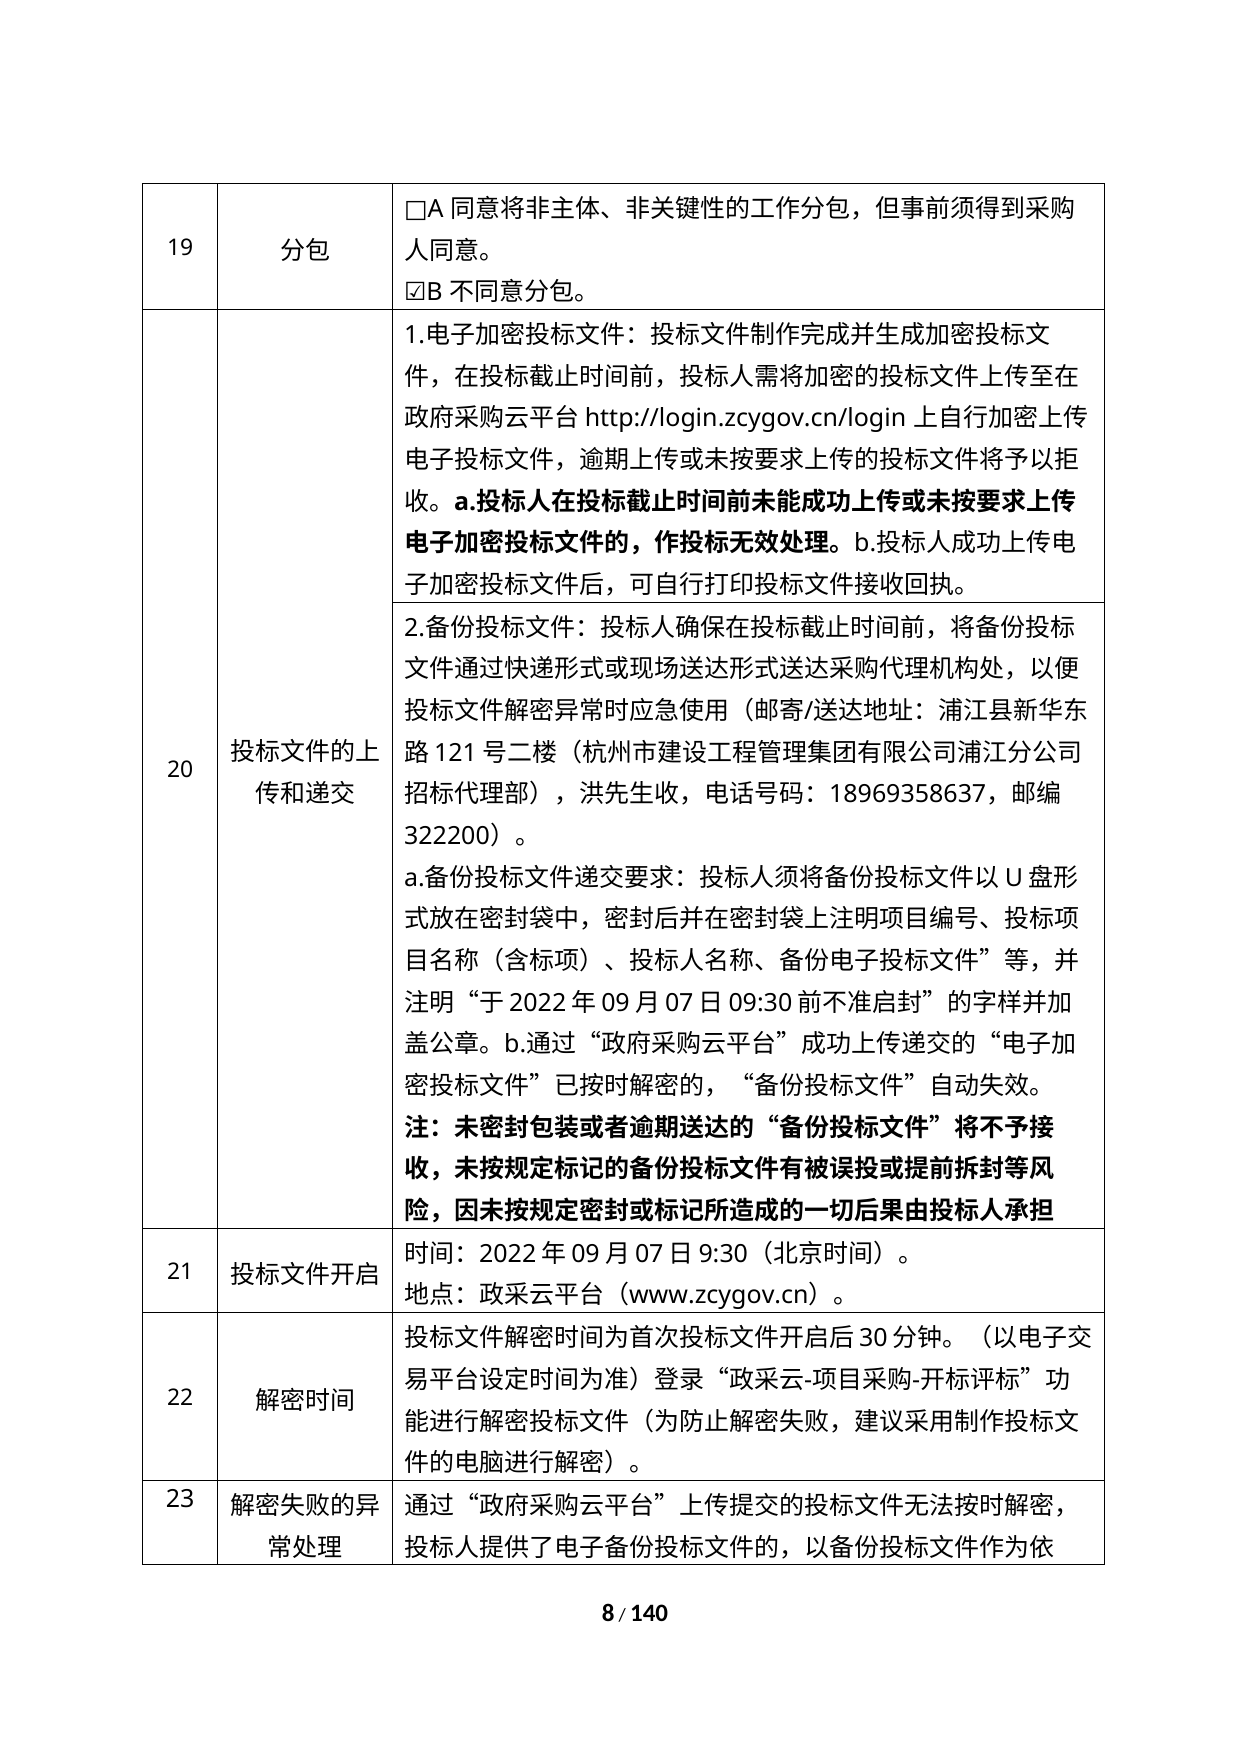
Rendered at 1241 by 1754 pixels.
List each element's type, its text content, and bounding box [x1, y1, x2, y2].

table_cell 2.备份投标文件：投标人确保在投标截止时间前，将备份投标文件通过快递形式或现场送达形式送达采购代理机构处，以便投标文件解密异常时应急使用（邮寄/送达地址：浦江县新华东路121号二楼（杭州市建设工程管理集团有限公司浦江分公司招标代理部），洪先生收，电话号码：18969358637，邮编322200）。 a.备份投标文件递交要求：投标人须将备份投标文件以U盘形式放在密封袋中，密封后并在密封袋上注明项目编号、投标项目名称（含标项）、投标人名称、备份电子投标文件”等，并注明“于2022年09月07日09:30前不准启封”的字样并加盖公章。b.通过“政府采购云平台”成功上传递交的“电子加密投标文件”已按时解密的，“备份投标文件”自动失效。注：未密封包装或者逾期送达的“备份投标文件”将不予接收，未按规定标记的备份投标文件有被误投或提前拆封等风险，因未按规定密封或标记所造成的一切后果由投标人承担 [393, 603, 1104, 1228]
table_cell 投标文件开启 [218, 1229, 392, 1312]
table_cell 解密失败的异常处理 [218, 1481, 392, 1564]
table_cell □A 同意将非主体、非关键性的工作分包，但事前须得到采购人同意。 ☑B 不同意分包。 [393, 184, 1104, 309]
table_cell 23 [143, 1481, 217, 1564]
table_cell 20 [143, 310, 217, 1228]
table_cell 投标文件解密时间为首次投标文件开启后30分钟。（以电子交易平台设定时间为准）登录“政采云-项目采购-开标评标”功能进行解密投标文件（为防止解密失败，建议采用制作投标文件的电脑进行解密）。 [393, 1313, 1104, 1480]
table_cell 19 [143, 184, 217, 309]
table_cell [393, 1481, 1104, 1564]
table_cell 21 [143, 1229, 217, 1312]
table_cell 1.电子加密投标文件：投标文件制作完成并生成加密投标文件，在投标截止时间前，投标人需将加密的投标文件上传至在政府采购云平台 http://login.zcygov.cn/login 上自行加密上传电子投标文件，逾期上传或未按要求上传的投标文件将予以拒收。a.投标人在投标截止时间前未能成功上传或未按要求上传电子加密投标文件的，作投标无效处理。b.投标人成功上传电子加密投标文件后，可自行打印投标文件接收回执。 [393, 310, 1104, 602]
table_cell 投标文件的上传和递交 [218, 310, 392, 1228]
table_cell 分包 [218, 184, 392, 309]
table_cell 22 [143, 1313, 217, 1480]
table_cell 时间：2022年09月07日9:30（北京时间）。 地点：政采云平台（www.zcygov.cn）。 [393, 1229, 1104, 1312]
table_cell 解密时间 [218, 1313, 392, 1480]
